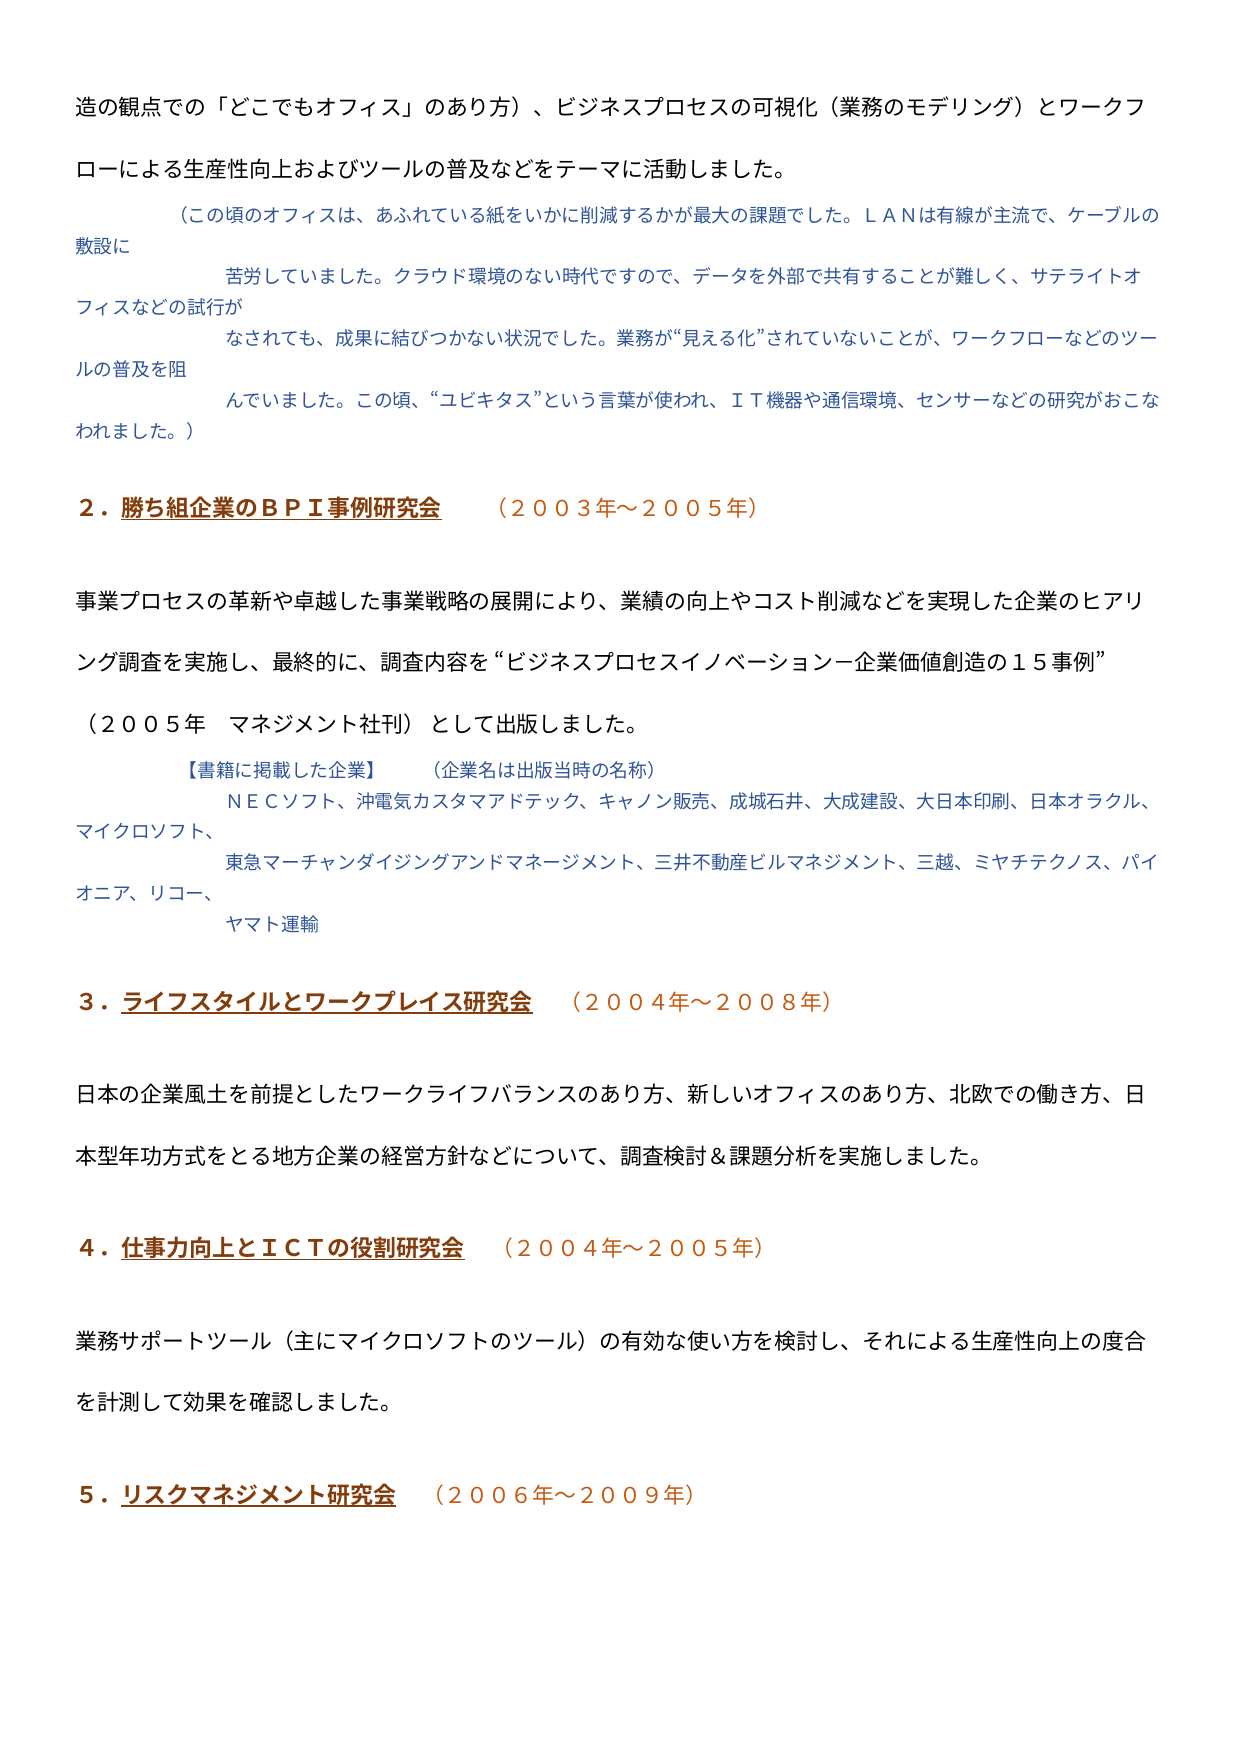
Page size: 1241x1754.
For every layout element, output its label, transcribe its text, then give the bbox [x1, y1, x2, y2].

text 業務サポートツール（主にマイクロソフトのツール）の有効な使い方を検討し、それによる生産性向上の度合を計測して効果を確認しました。 [75, 1309, 1165, 1432]
text ２．勝ち組企業のＢＰＩ事例研究会 （２００３年～２００５年） [75, 476, 1165, 538]
text ５．リスクマネジメント研究会 （２００６年～２００９年） [75, 1463, 1165, 1524]
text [75, 75, 1165, 199]
text ４．仕事力向上とＩＣＴの役割研究会 （２００４年～２００５年） [75, 1216, 1165, 1278]
text ヤマト運輸 [75, 908, 1165, 939]
text んでいました。この頃、“ユビキタス”という言葉が使われ、ＩＴ機器や通信環境、センサーなどの研究がおこなわれました。） [75, 384, 1165, 445]
text ３．ライフスタイルとワークプレイス研究会 （２００４年～２００８年） [75, 969, 1165, 1031]
text 苦労していました。クラウド環境のない時代ですので、データを外部で共有することが難しく、サテライトオフィスなどの試行が [75, 260, 1165, 322]
text 東急マーチャンダイジングアンドマネージメント、三井不動産ビルマネジメント、三越、ミヤチテクノス、パイオニア、リコー、 [75, 846, 1165, 908]
text なされても、成果に結びつかない状況でした。業務が“見える化”されていないことが、ワークフローなどのツールの普及を阻 [75, 322, 1165, 384]
text 日本の企業風土を前提としたワークライフバランスのあり方、新しいオフィスのあり方、北欧での働き方、日本型年功方式をとる地方企業の経営方針などについて、調査検討＆課題分析を実施しました。 [75, 1062, 1165, 1185]
text （この頃のオフィスは、あふれている紙をいかに削減するかが最大の課題でした。ＬＡＮは有線が主流で、ケーブルの敷設に [75, 199, 1165, 260]
text 事業プロセスの革新や卓越した事業戦略の展開により、業績の向上やコスト削減などを実現した企業のヒアリング調査を実施し、最終的に、調査内容を “ビジネスプロセスイノベーション－企業価値創造の１５事例” （２００５年 マネジメント社刊） として出版しました。 [75, 569, 1165, 754]
text ＮＥＣソフト、沖電気カスタマアドテック、キャノン販売、成城石井、大成建設、大日本印刷、日本オラクル、マイクロソフト、 [75, 784, 1165, 846]
text 【書籍に掲載した企業】 （企業名は出版当時の名称） [75, 754, 1165, 784]
